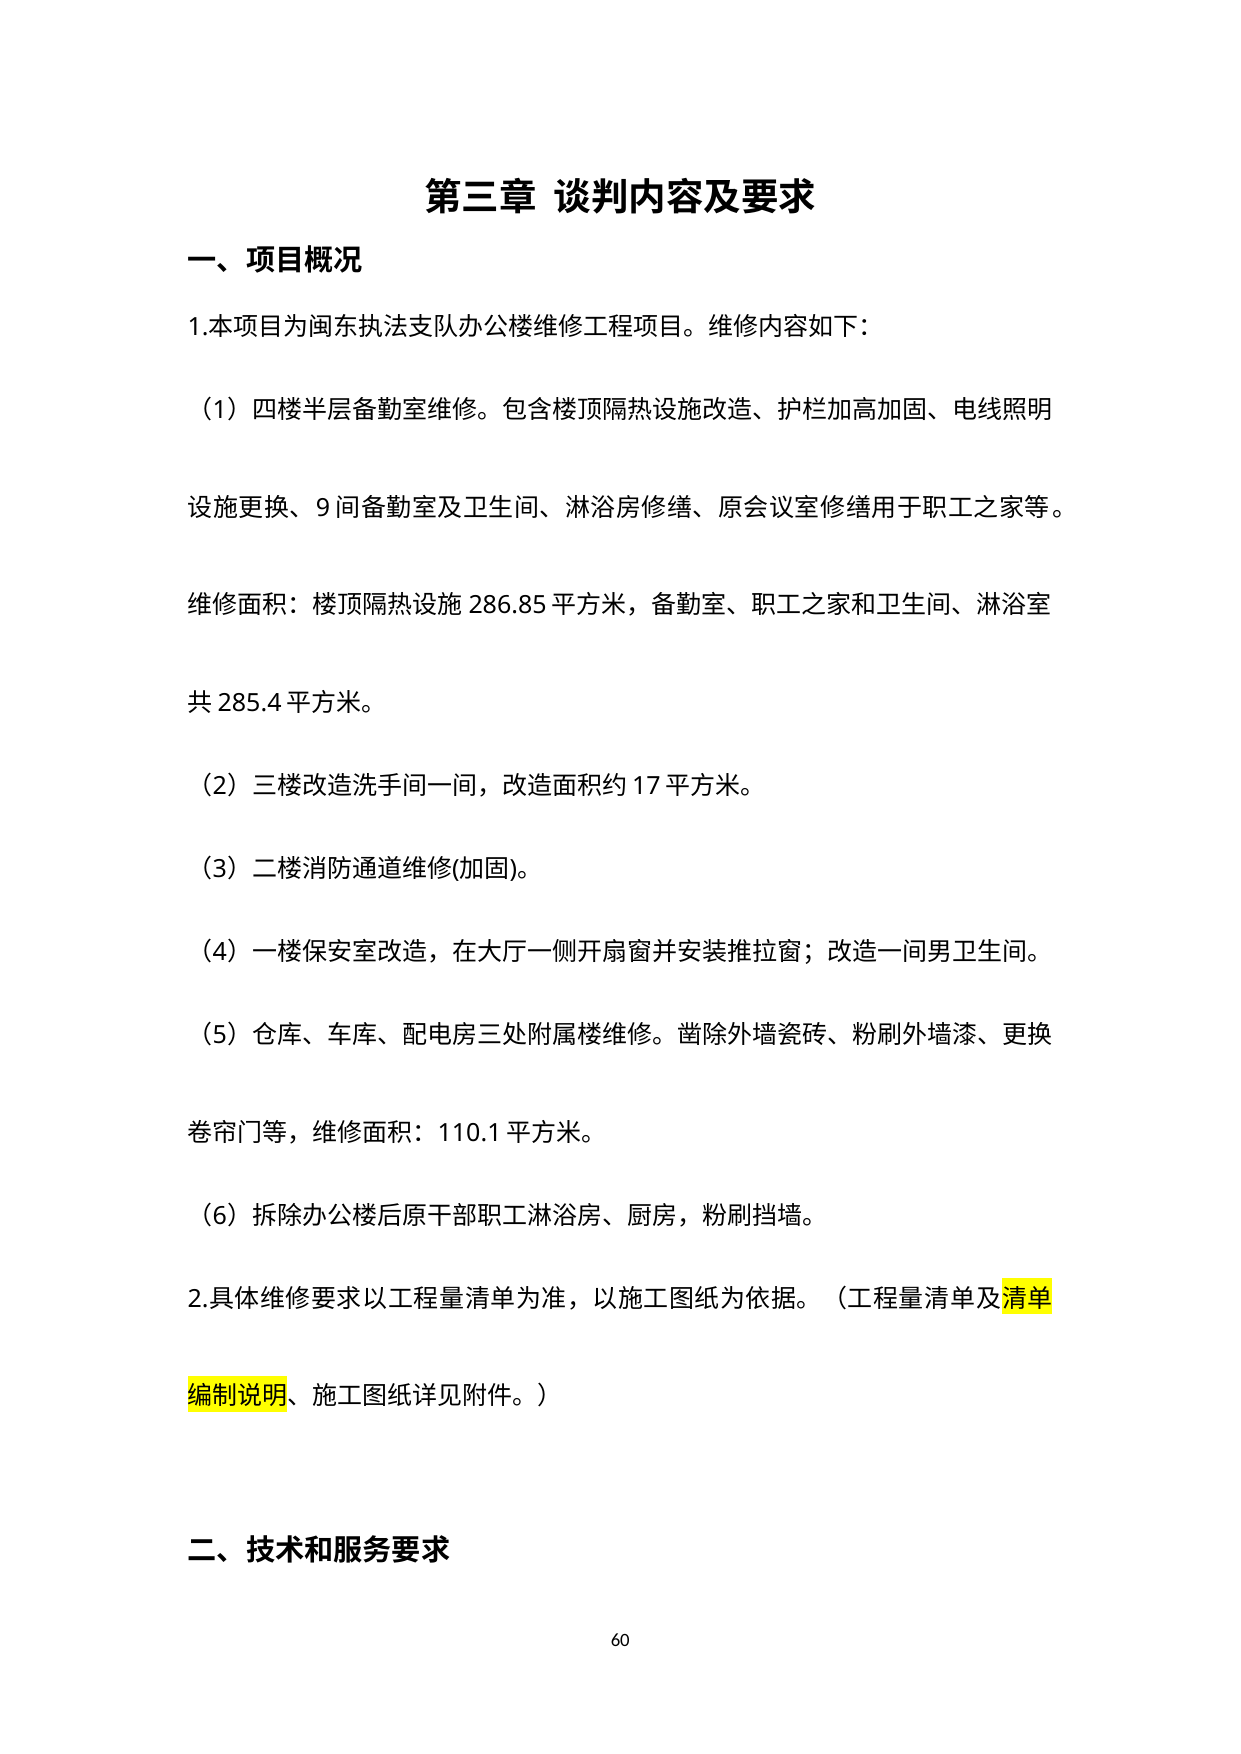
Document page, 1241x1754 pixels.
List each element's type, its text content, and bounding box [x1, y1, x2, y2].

text 1.本项目为闽东执法支队办公楼维修工程项目。维修内容如下： [187, 292, 1053, 357]
text （6）拆除办公楼后原干部职工淋浴房、厨房，粉刷挡墙。 [187, 1181, 1053, 1246]
text （4）一楼保安室改造，在大厅一侧开扇窗并安装推拉窗；改造一间男卫生间。 [187, 917, 1053, 982]
text （5）仓库、车库、配电房三处附属楼维修。凿除外墙瓷砖、粉刷外墙漆、更换卷帘门等，维修面积：110.1平方米。 [187, 1000, 1053, 1163]
list 二、技术和服务要求 [187, 1526, 1053, 1569]
text （1）四楼半层备勤室维修。包含楼顶隔热设施改造、护栏加高加固、电线照明设施更换、9间备勤室及卫生间、淋浴房修缮、原会议室修缮用于职工之家等。维修面积：楼顶隔热设施286.85平方米，备勤室、职工之家和卫生间、淋浴室共285.4平方米。 [187, 375, 1053, 733]
text 第三章 谈判内容及要求 [187, 162, 1053, 227]
text 一、项目概况 [187, 227, 1053, 292]
text 2.具体维修要求以工程量清单为准，以施工图纸为依据。（工程量清单及清单编制说明、施工图纸详见附件。） [187, 1264, 1053, 1426]
text （3）二楼消防通道维修(加固)。 [187, 834, 1053, 899]
text （2）三楼改造洗手间一间，改造面积约17平方米。 [187, 751, 1053, 816]
